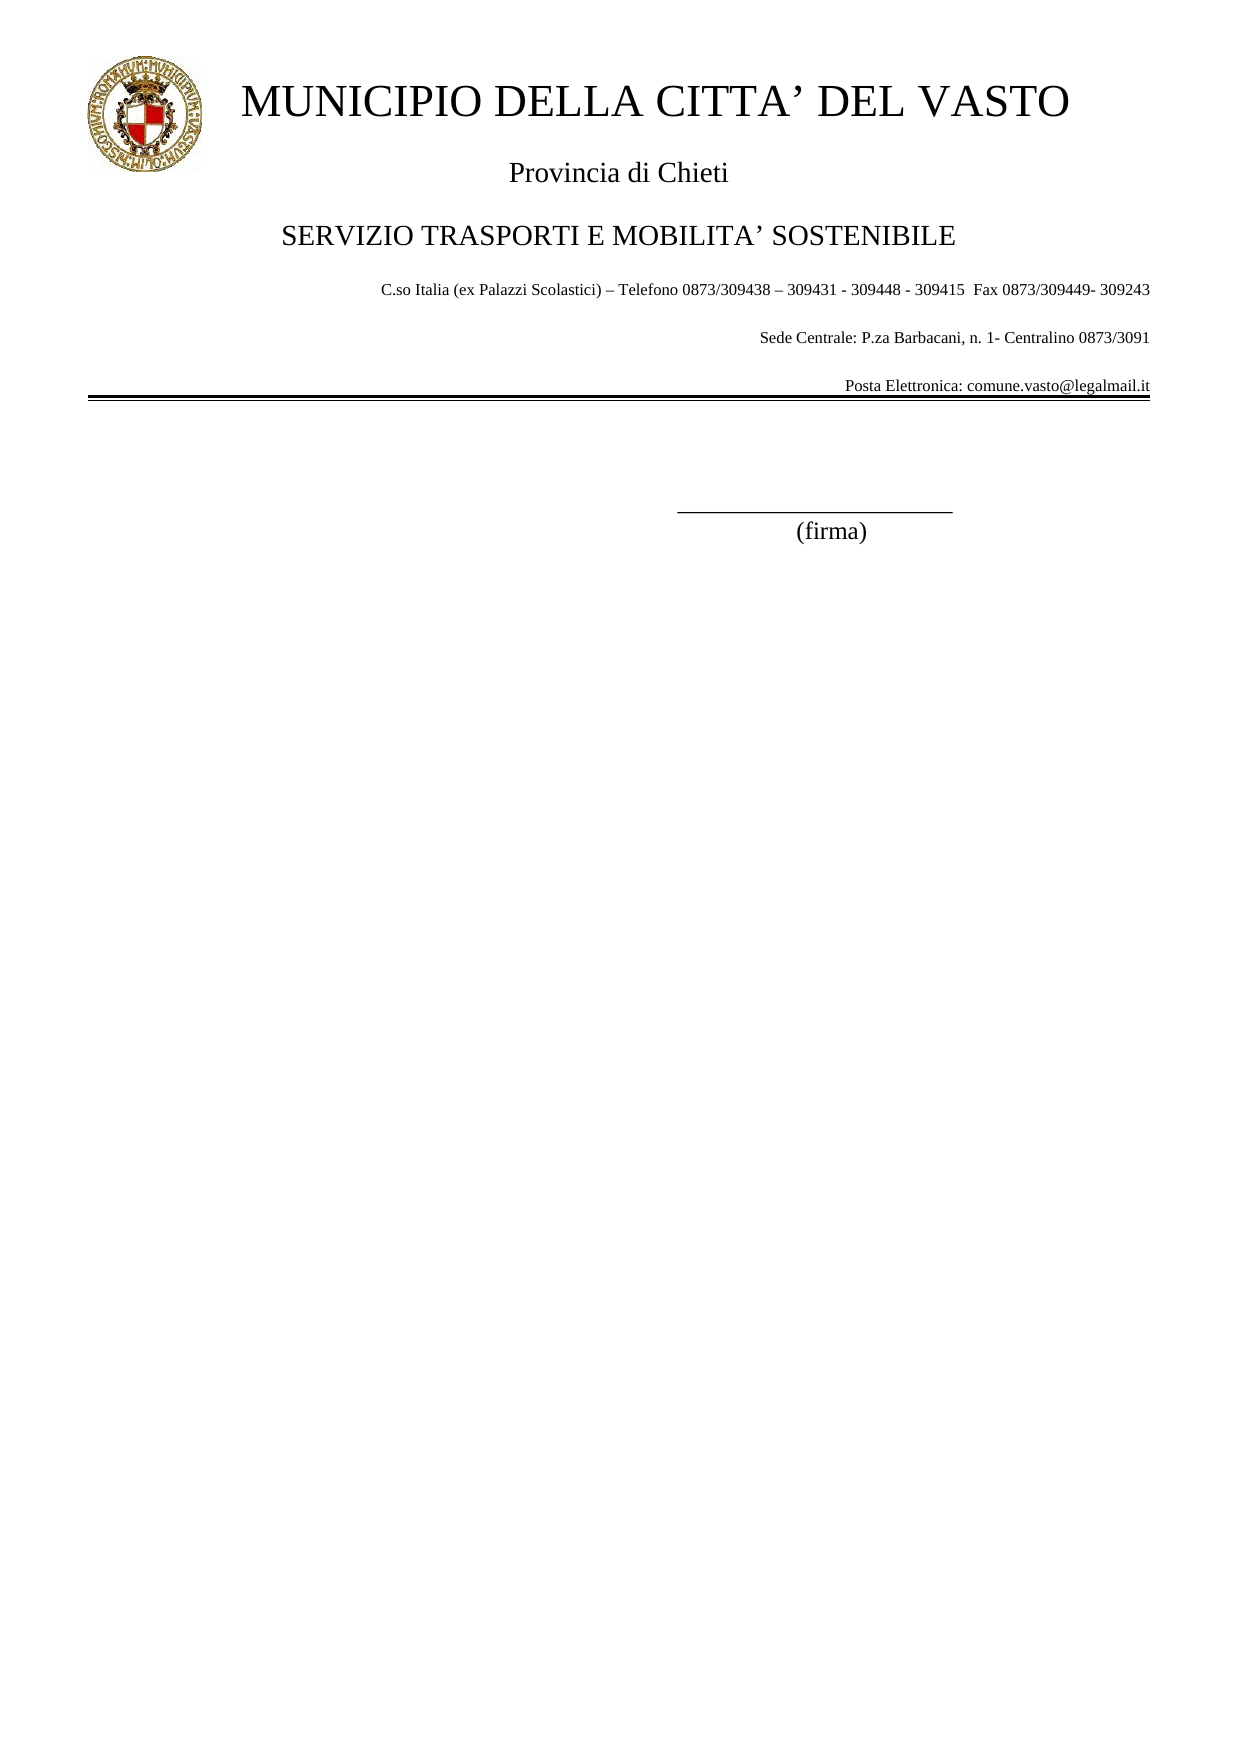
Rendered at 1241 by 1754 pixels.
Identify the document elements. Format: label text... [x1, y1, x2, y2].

text ______________________ [87, 487, 1150, 516]
text (firma) [87, 516, 1150, 545]
picture [87, 56, 202, 172]
